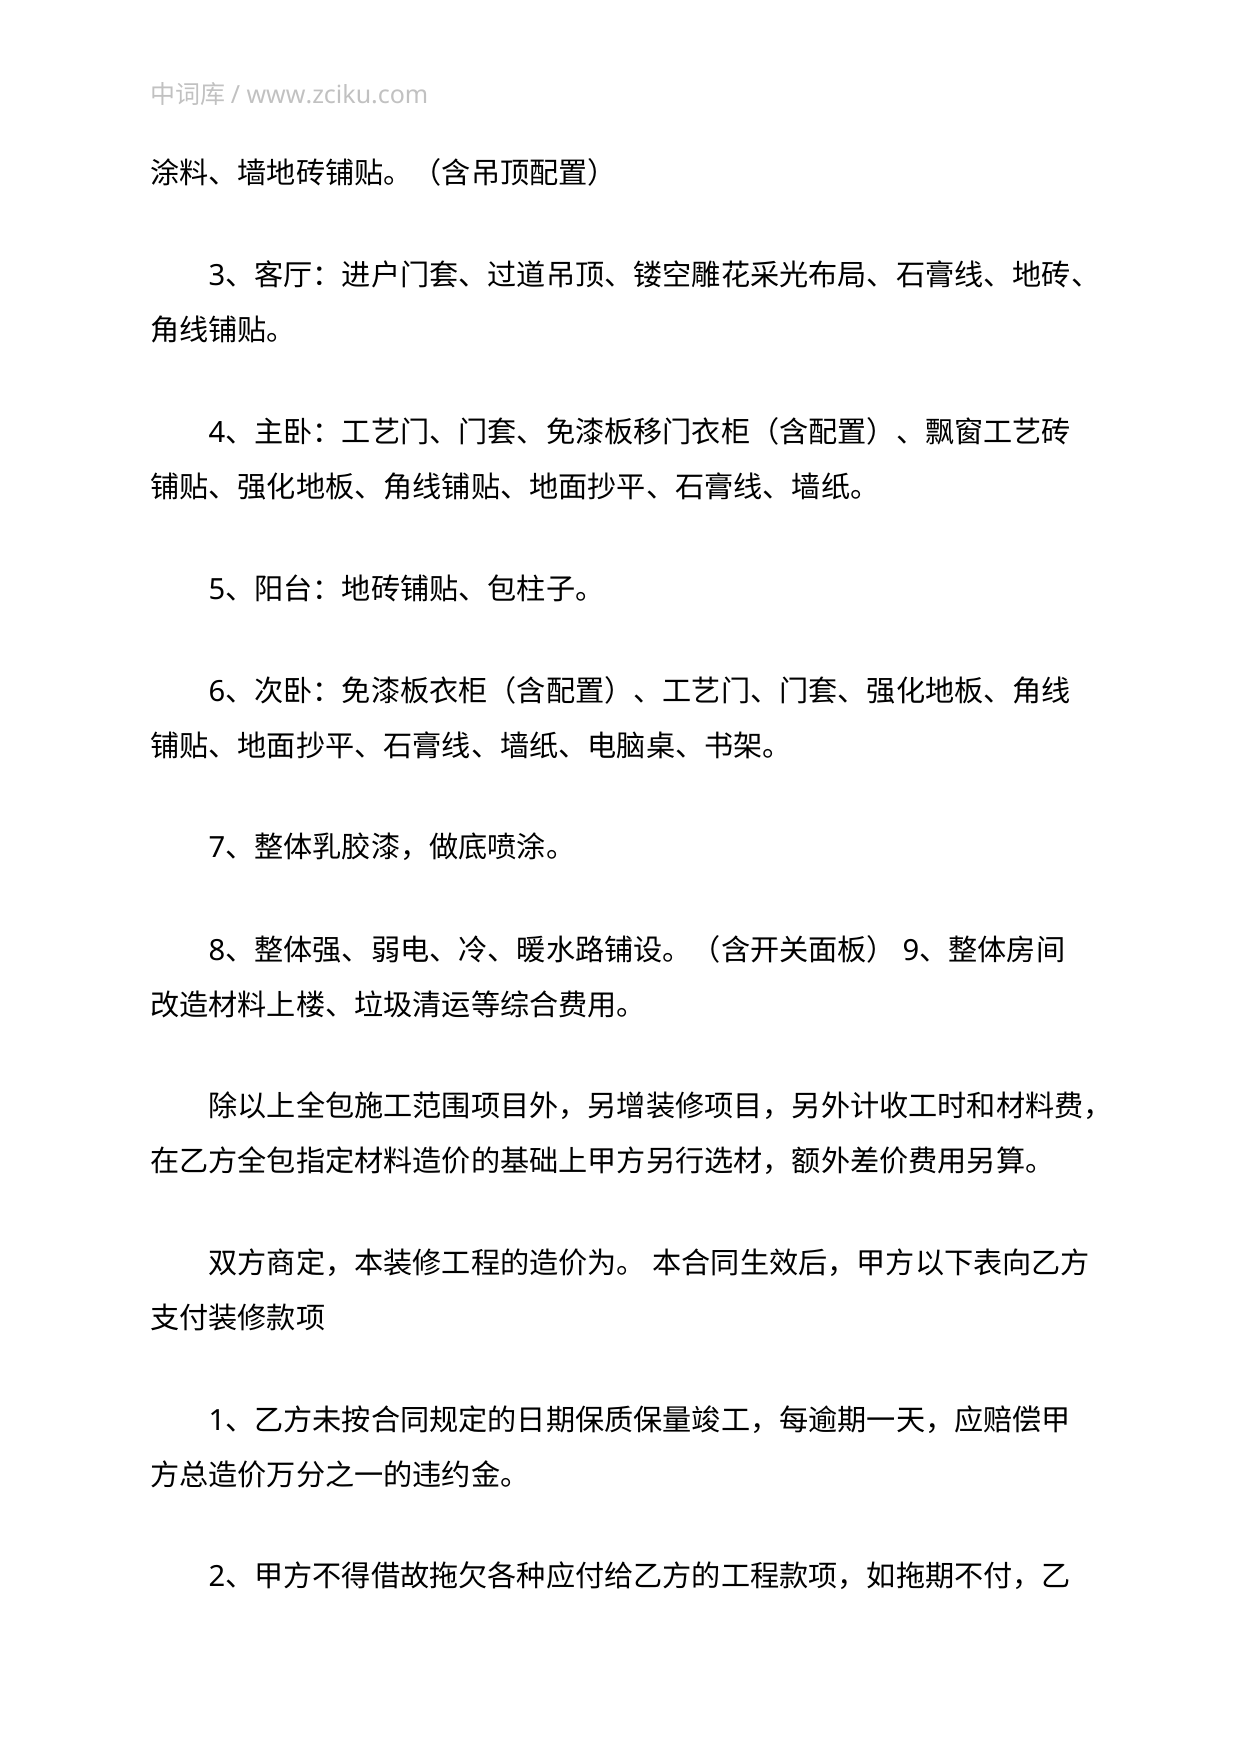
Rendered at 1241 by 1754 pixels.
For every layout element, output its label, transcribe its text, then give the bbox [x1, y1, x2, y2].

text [150, 150, 1090, 192]
text 1、乙方未按合同规定的日期保质保量竣工，每逾期一天，应赔偿甲方总造价万分之一的违约金。 [150, 1396, 1090, 1493]
text 3、客厅：进户门套、过道吊顶、镂空雕花采光布局、石膏线、地砖、角线铺贴。 [150, 252, 1090, 349]
text 双方商定，本装修工程的造价为。 本合同生效后，甲方以下表向乙方支付装修款项 [150, 1239, 1090, 1337]
text 5、阳台：地砖铺贴、包柱子。 [150, 565, 1090, 608]
text 4、主卧：工艺门、门套、免漆板移门衣柜（含配置）、飘窗工艺砖铺贴、强化地板、角线铺贴、地面抄平、石膏线、墙纸。 [150, 408, 1090, 506]
text 7、整体乳胶漆，做底喷涂。 [150, 824, 1090, 866]
text 6、次卧：免漆板衣柜（含配置）、工艺门、门套、强化地板、角线铺贴、地面抄平、石膏线、墙纸、电脑桌、书架。 [150, 667, 1090, 764]
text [150, 1553, 1090, 1595]
text 8、整体强、弱电、冷、暖水路铺设。（含开关面板） 9、整体房间改造材料上楼、垃圾清运等综合费用。 [150, 926, 1090, 1023]
text 除以上全包施工范围项目外，另增装修项目，另外计收工时和材料费，在乙方全包指定材料造价的基础上甲方另行选材，额外差价费用另算。 [150, 1083, 1090, 1180]
